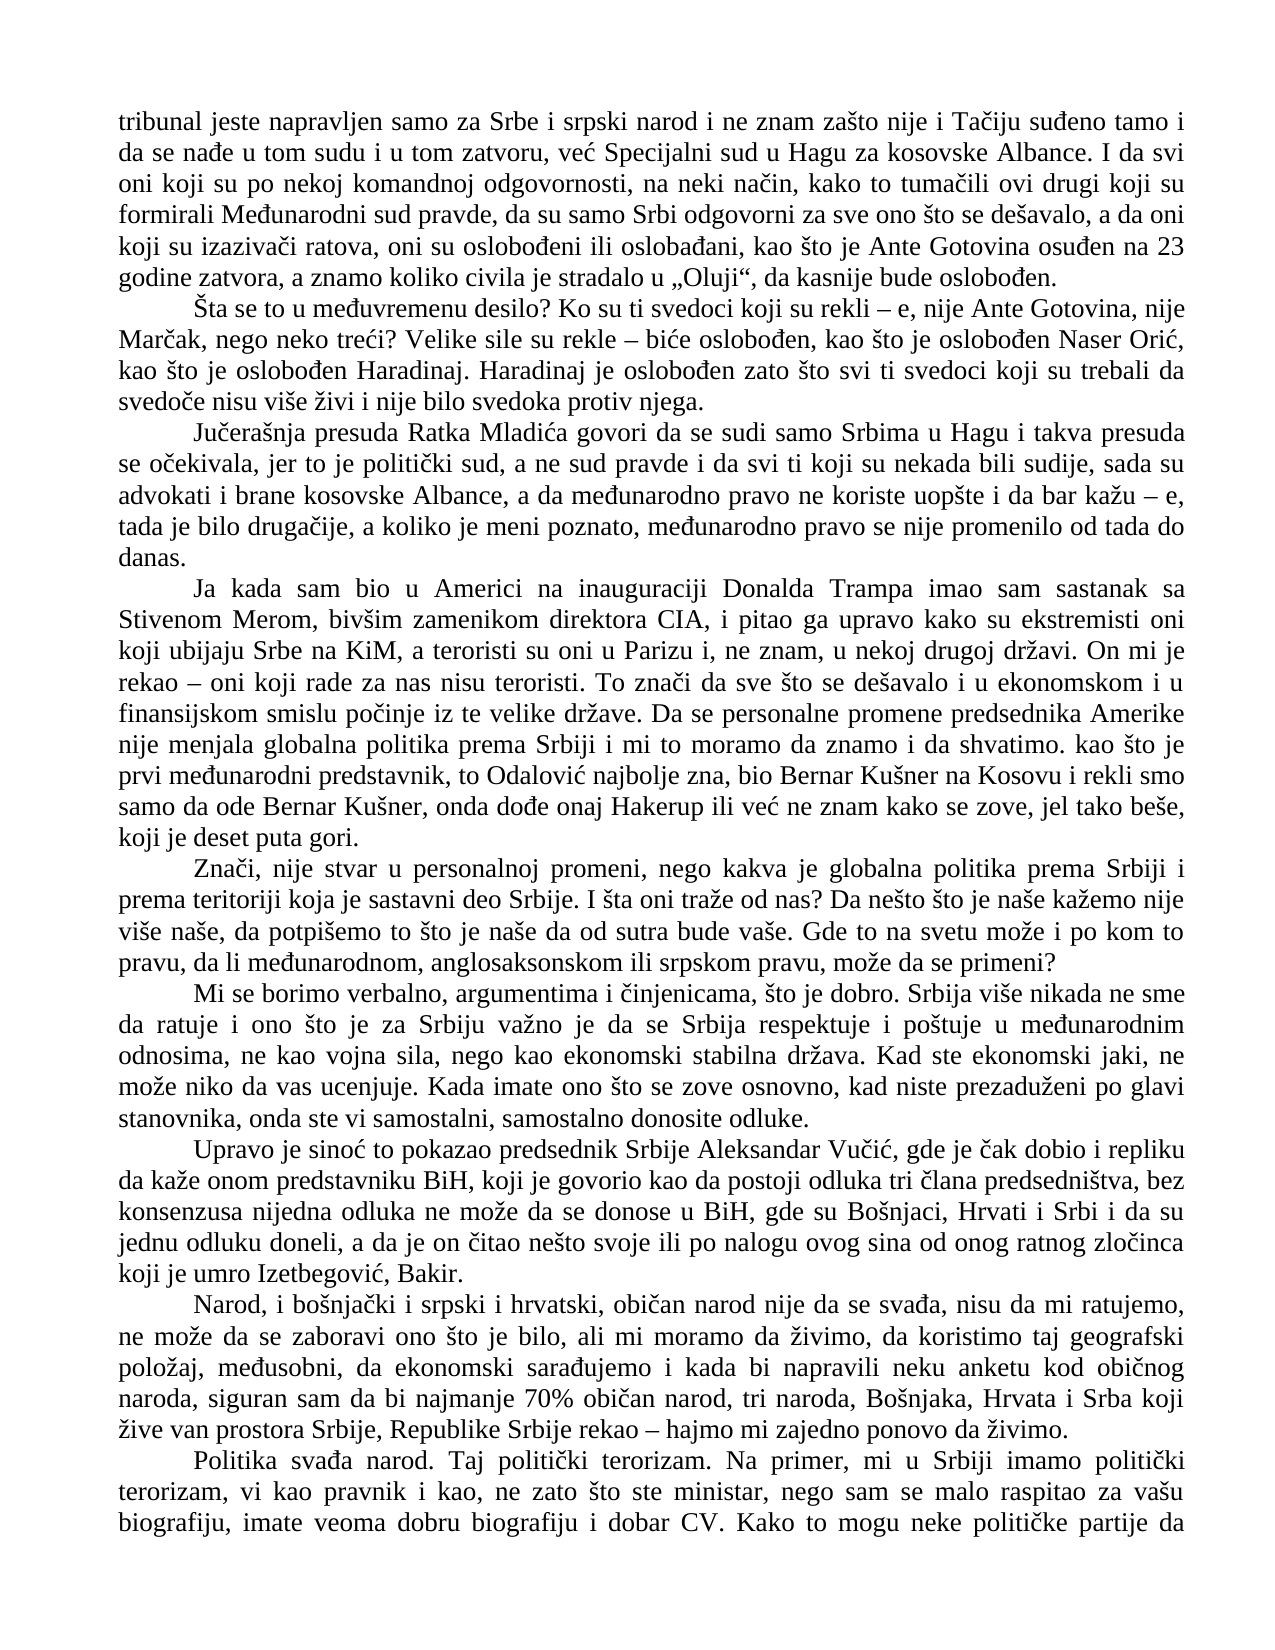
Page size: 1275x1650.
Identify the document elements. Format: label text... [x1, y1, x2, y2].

text Upravo je sinoć to pokazao predsednik Srbije Aleksandar Vučić, gde je čak dobio i repliku da kaže onom predstavniku BiH, koji je govorio kao da postoji odluka tri člana predsedništva, bez konsenzusa nijedna odluka ne može da se donose u BiH, gde su Bošnjaci, Hrvati i Srbi i da su jednu odluku doneli, a da je on čitao nešto svoje ili po nalogu ovog sina od onog ratnog zločinca koji je umro Izetbegović, Bakir. [118, 1133, 1186, 1288]
text Mi se borimo verbalno, argumentima i činjenicama, što je dobro. Srbija više nikada ne sme da ratuje i ono što je za Srbiju važno je da se Srbija respektuje i poštuje u međunarodnim odnosima, ne kao vojna sila, nego kao ekonomski stabilna država. Kad ste ekonomski jaki, ne može niko da vas ucenjuje. Kada imate ono što se zove osnovno, kad niste prezaduženi po glavi stanovnika, onda ste vi samostalni, samostalno donosite odluke. [118, 977, 1186, 1133]
text Šta se to u međuvremenu desilo? Ko su ti svedoci koji su rekli – e, nije Ante Gotovina, nije Marčak, nego neko treći? Velike sile su rekle – biće oslobođen, kao što je oslobođen Naser Orić, kao što je oslobođen Haradinaj. Haradinaj je oslobođen zato što svi ti svedoci koji su trebali da svedoče nisu više živi i nije bilo svedoka protiv njega. [118, 292, 1186, 416]
text Jučerašnja presuda Ratka Mladića govori da se sudi samo Srbima u Hagu i takva presuda se očekivala, jer to je politički sud, a ne sud pravde i da svi ti koji su nekada bili sudije, sada su advokati i brane kosovske Albance, a da međunarodno pravo ne koriste uopšte i da bar kažu – e, tada je bilo drugačije, a koliko je meni poznato, međunarodno pravo se nije promenilo od tada do danas. [118, 416, 1186, 572]
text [118, 1444, 1186, 1538]
text Narod, i bošnjački i srpski i hrvatski, običan narod nije da se svađa, nisu da mi ratujemo, ne može da se zaboravi ono što je bilo, ali mi moramo da živimo, da koristimo taj geografski položaj, međusobni, da ekonomski sarađujemo i kada bi napravili neku anketu kod običnog naroda, siguran sam da bi najmanje 70% običan narod, tri naroda, Bošnjaka, Hrvata i Srba koji žive van prostora Srbije, Republike Srbije rekao – hajmo mi zajedno ponovo da živimo. [118, 1288, 1186, 1444]
text Ja kada sam bio u Americi na inauguraciji Donalda Trampa imao sam sastanak sa Stivenom Merom, bivšim zamenikom direktora CIA, i pitao ga upravo kako su ekstremisti oni koji ubijaju Srbe na KiM, a teroristi su oni u Parizu i, ne znam, u nekoj drugoj državi. On mi je rekao – oni koji rade za nas nisu teroristi. To znači da sve što se dešavalo i u ekonomskom i u finansijskom smislu počinje iz te velike države. Da se personalne promene predsednika Amerike nije menjala globalna politika prema Srbiji i mi to moramo da znamo i da shvatimo. kao što je prvi međunarodni predstavnik, to Odalović najbolje zna, bio Bernar Kušner na Kosovu i rekli smo samo da ode Bernar Kušner, onda dođe onaj Hakerup ili već ne znam kako se zove, jel tako beše, koji je deset puta gori. [118, 572, 1186, 852]
text Znači, nije stvar u personalnoj promeni, nego kakva je globalna politika prema Srbiji i prema teritoriji koja je sastavni deo Srbije. I šta oni traže od nas? Da nešto što je naše kažemo nije više naše, da potpišemo to što je naše da od sutra bude vaše. Gde to na svetu može i po kom to pravu, da li međunarodnom, anglosaksonskom ili srpskom pravu, može da se primeni? [118, 852, 1186, 977]
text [118, 105, 1186, 292]
